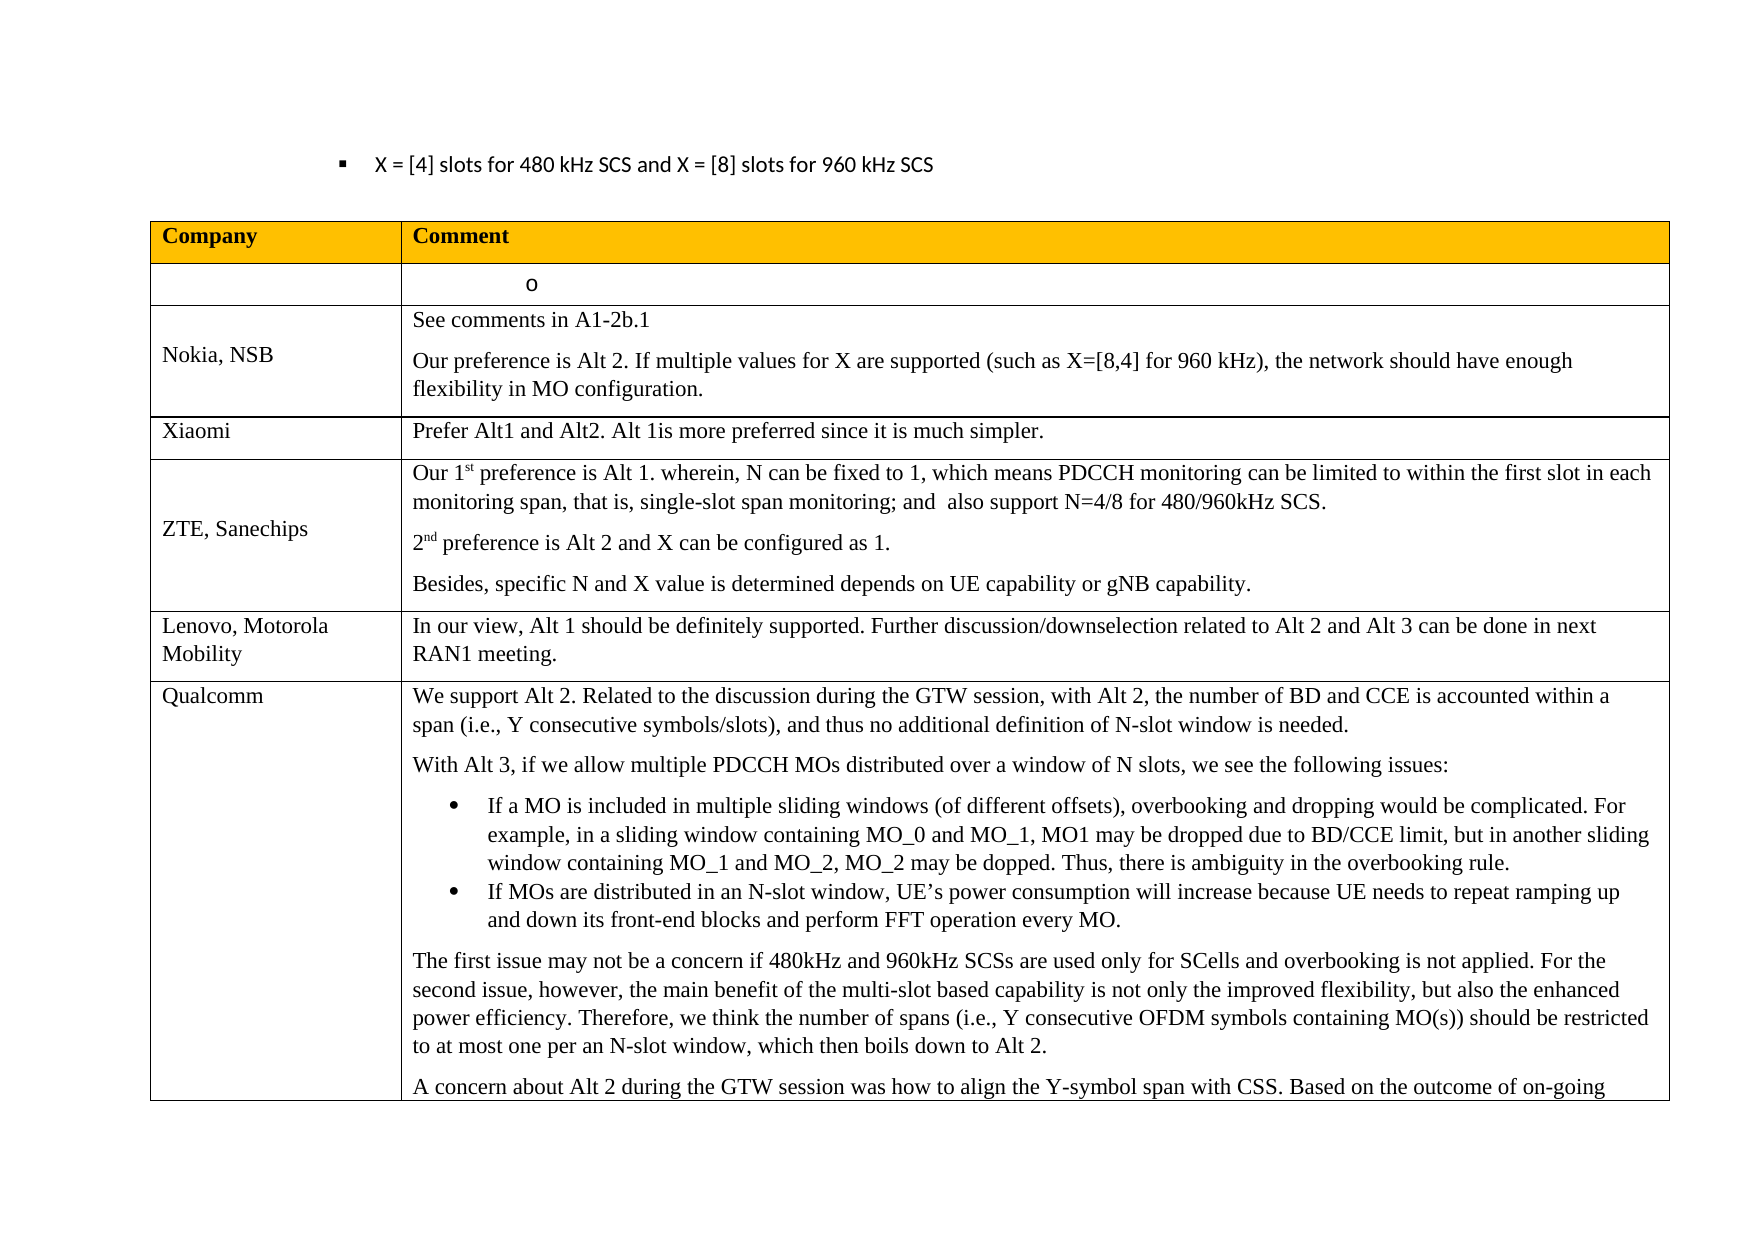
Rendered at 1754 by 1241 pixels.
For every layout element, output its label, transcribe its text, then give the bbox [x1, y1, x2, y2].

table_cell [151, 264, 401, 305]
table_cell Prefer Alt1 and Alt2. Alt 1is more preferred since it is much simpler. [402, 418, 1669, 458]
table_cell See comments in A1-2b.1 Our preference is Alt 2. If multiple values for X are supported (such as X=[8,4] for 960 kHz), the network should have enough flexibility in MO configuration. [402, 306, 1669, 416]
table_cell Nokia, NSB [151, 306, 401, 416]
table_header Company [151, 222, 401, 263]
table_cell [402, 264, 1669, 305]
list X = [4] slots for 480 kHz SCS and X = [8] slots for 960 kHz SCS [337, 150, 1604, 178]
table_cell Lenovo, Motorola Mobility [151, 612, 401, 681]
table_cell Xiaomi [151, 418, 401, 458]
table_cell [402, 682, 1669, 1100]
table_cell In our view, Alt 1 should be definitely supported. Further discussion/downselection related to Alt 2 and Alt 3 can be done in next RAN1 meeting. [402, 612, 1669, 681]
table_cell ZTE, Sanechips [151, 460, 401, 611]
table_cell Our 1st preference is Alt 1. wherein, N can be fixed to 1, which means PDCCH monitoring can be limited to within the first slot in each monitoring span, that is, single-slot span monitoring; and also support N=4/8 for 480/960kHz SCS. 2nd preference is Alt 2 and X can be configured as 1. Besides, specific N and X value is determined depends on UE capability or gNB capability. [402, 460, 1669, 611]
table_cell Qualcomm [151, 682, 401, 1100]
table_header Comment [402, 222, 1669, 263]
